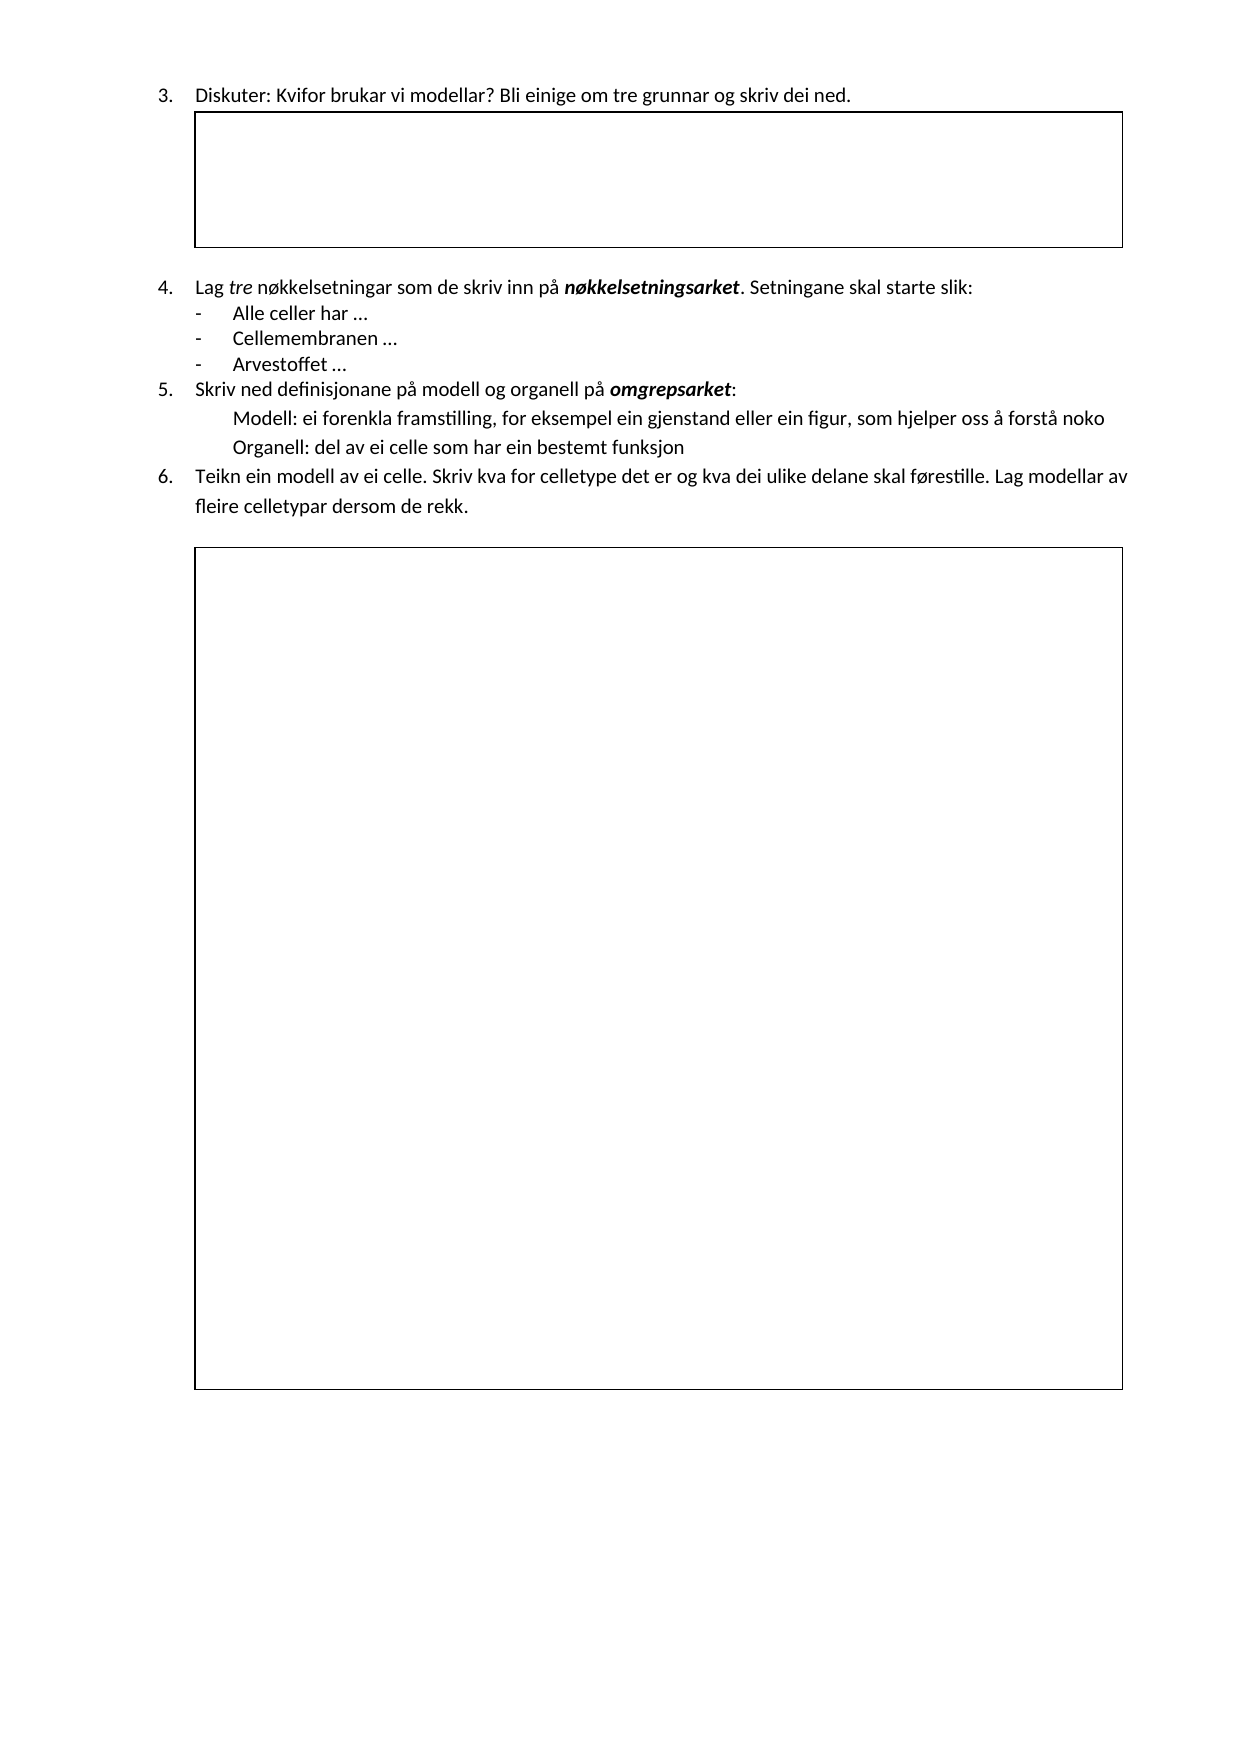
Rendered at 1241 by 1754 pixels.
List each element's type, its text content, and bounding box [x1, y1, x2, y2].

list Diskuter: Kvifor brukar vi modellar? Bli einige om tre grunnar og skriv dei ned. [158, 83, 1157, 108]
list Lag tre nøkkelsetningar som de skriv inn på nøkkelsetningsarket. Setningane skal starte slik: [158, 274, 1157, 300]
list Teikn ein modell av ei celle. Skriv kva for celletype det er og kva dei ulike delane skal førestille. Lag modellar av fleire celletypar dersom de rekk. [158, 464, 1157, 1391]
list Cellemembranen … [195, 325, 1157, 351]
list Modell: ei forenkla framstilling, for eksempel ein gjenstand eller ein figur, som hjelper oss å forstå noko [233, 405, 1157, 431]
list Skriv ned definisjonane på modell og organell på omgrepsarket: [158, 376, 1157, 402]
list Alle celler har … [195, 300, 1157, 325]
list Organell: del av ei celle som har ein bestemt funksjon [233, 434, 1157, 460]
list Arvestoffet … [195, 351, 1157, 376]
